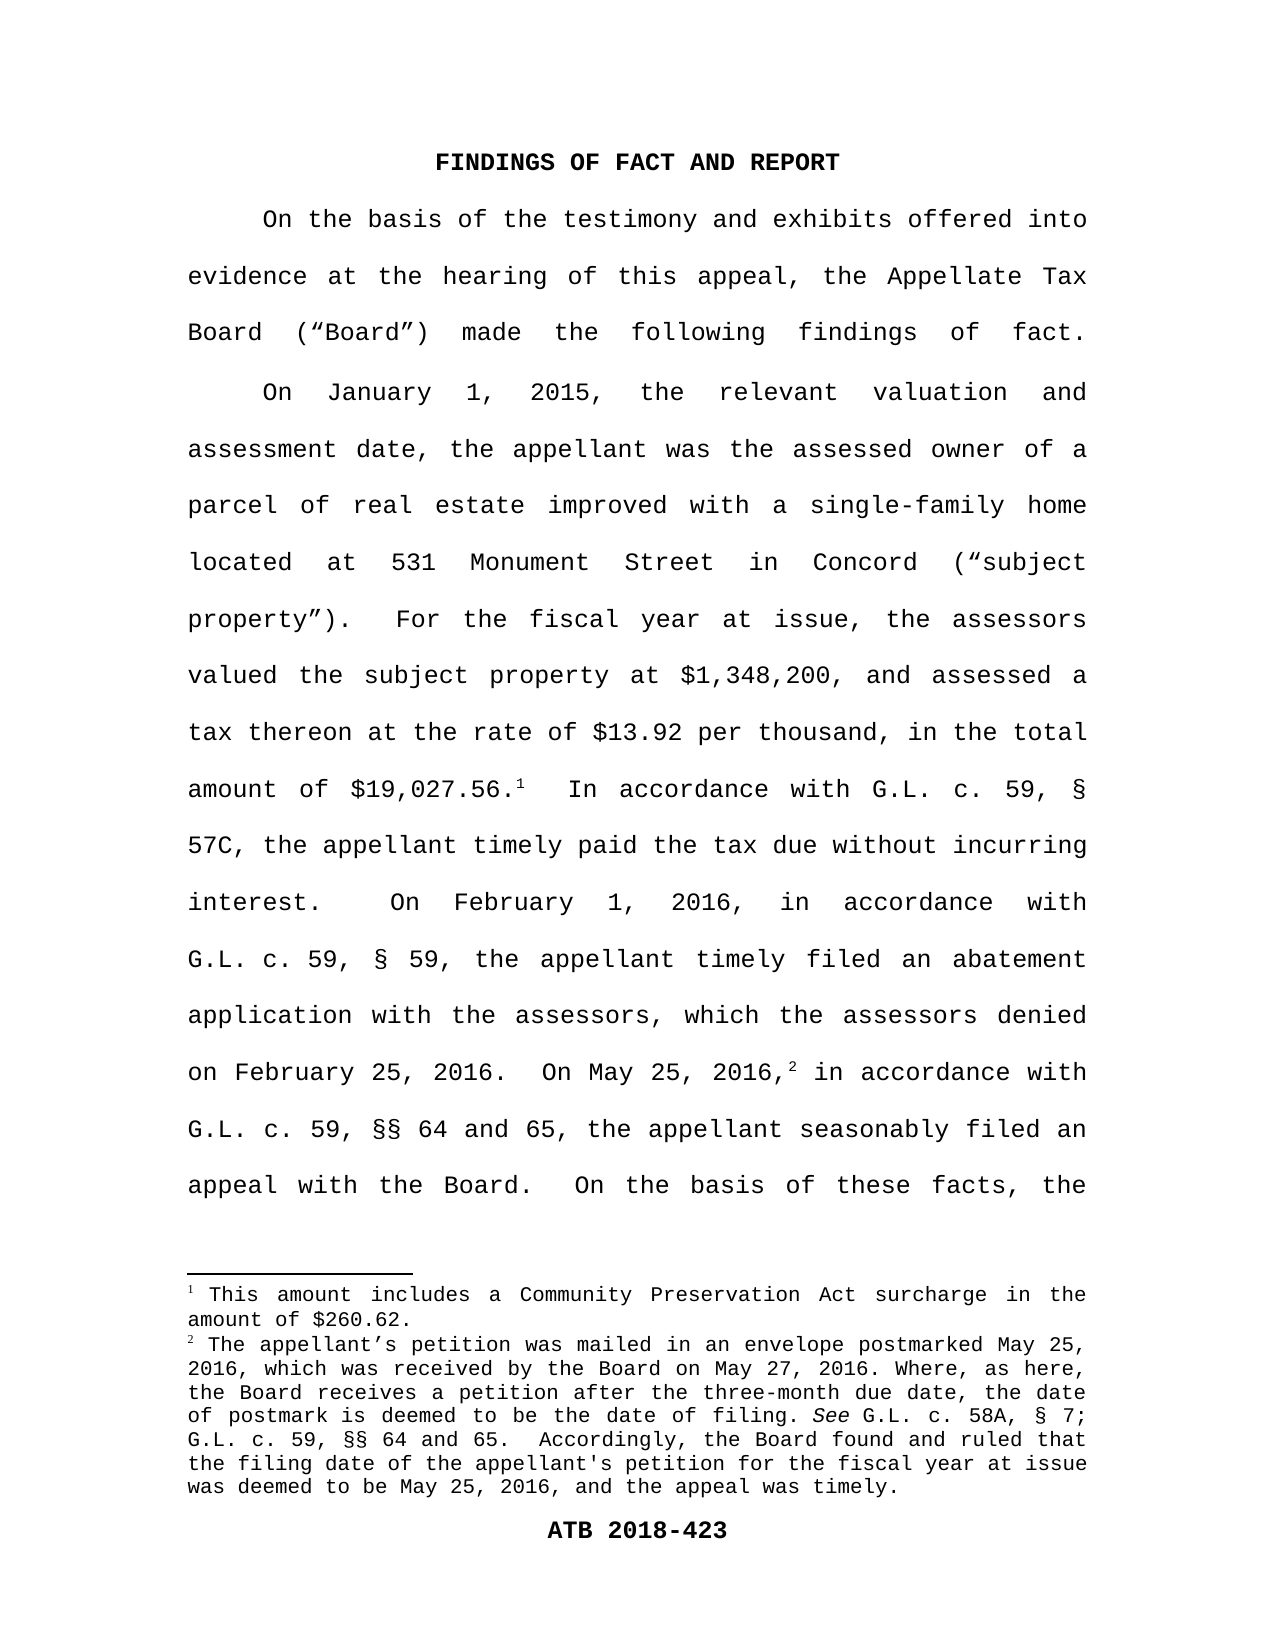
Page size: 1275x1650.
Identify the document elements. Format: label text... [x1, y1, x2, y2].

text FINDINGS OF FACT AND REPORT [187, 150, 1087, 178]
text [187, 207, 1087, 1201]
